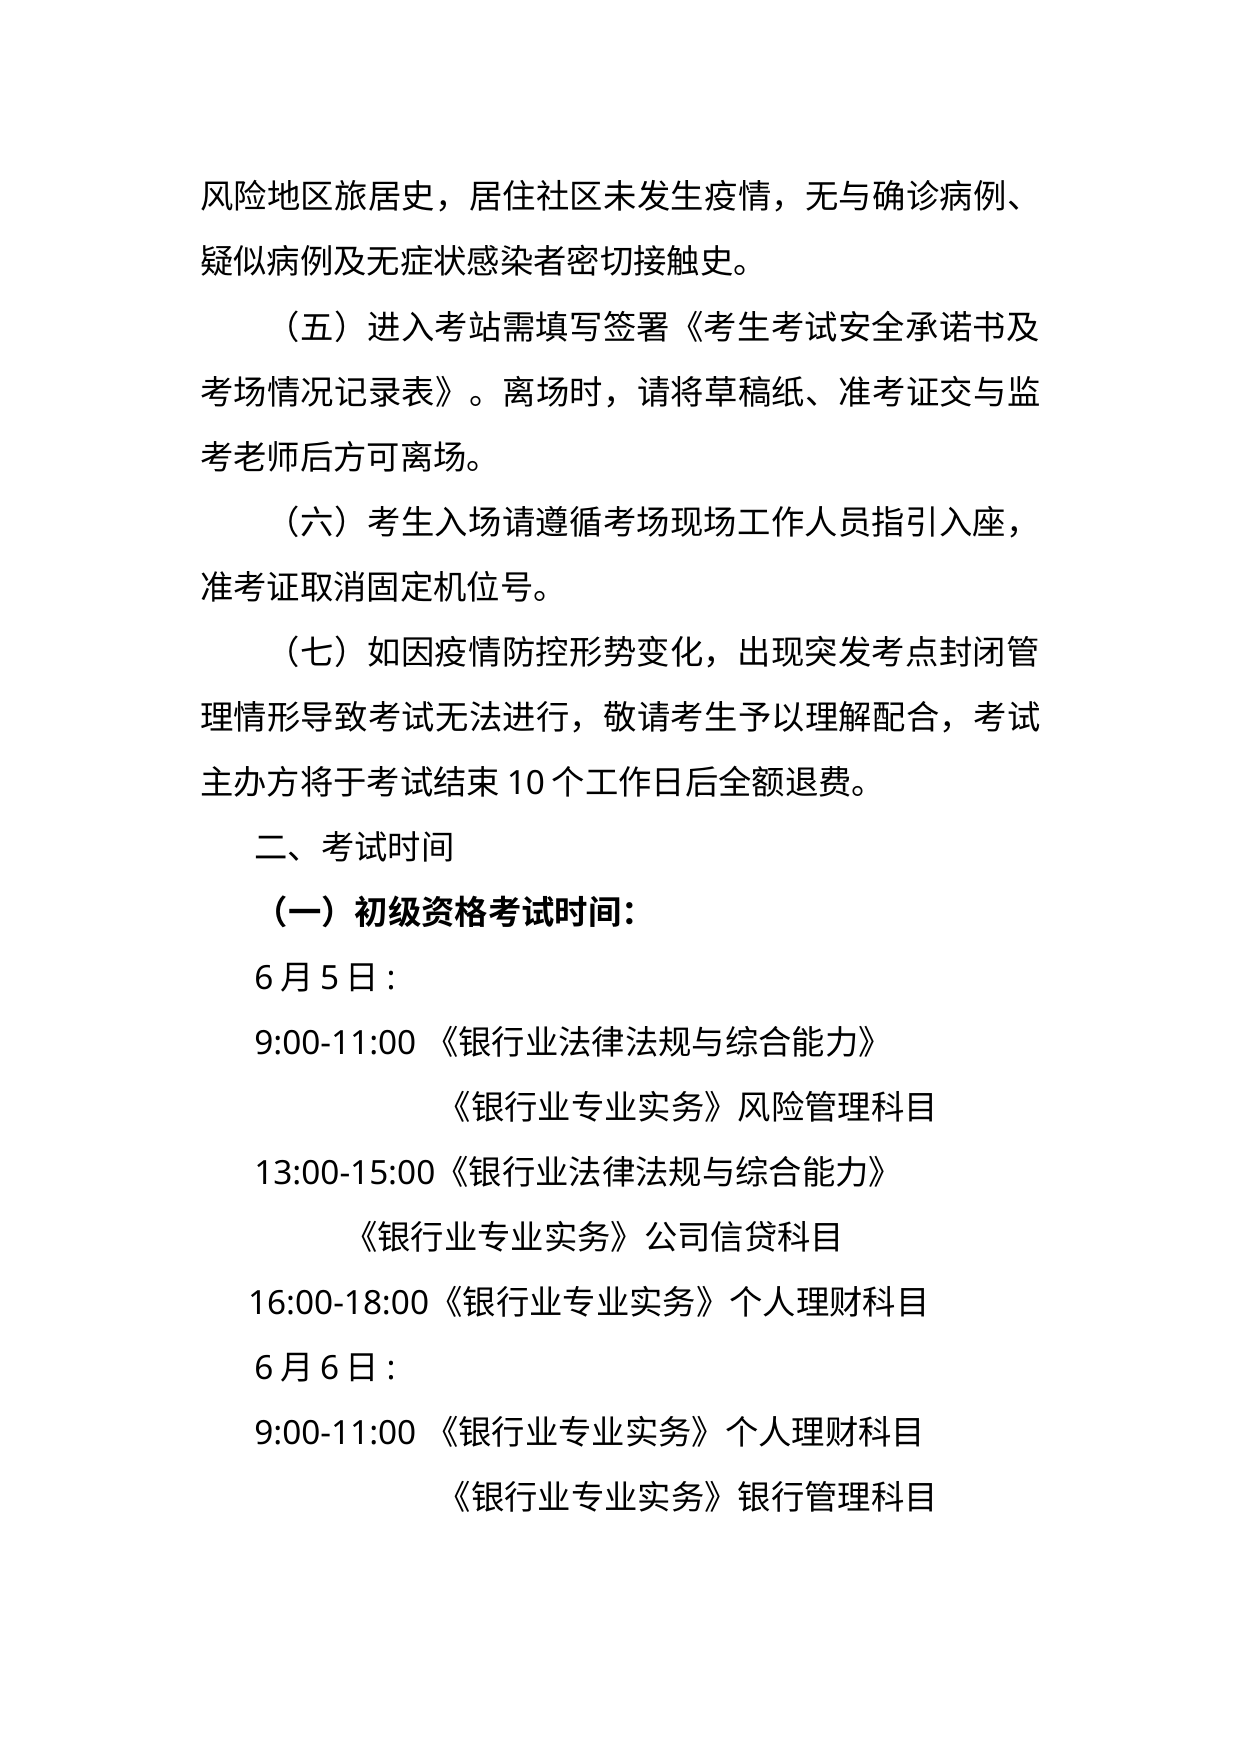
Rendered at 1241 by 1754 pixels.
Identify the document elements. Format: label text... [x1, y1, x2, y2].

list （七）如因疫情防控形势变化，出现突发考点封闭管理情形导致考试无法进行，敬请考生予以理解配合，考试主办方将于考试结束10个工作日后全额退费。 [200, 618, 1041, 813]
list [200, 162, 1041, 292]
text 6月5日 : [187, 943, 1053, 1008]
text 二、考试时间 [187, 813, 1053, 878]
text （一）初级资格考试时间： [187, 878, 1053, 943]
text 9:00-11:00 《银行业法律法规与综合能力》 [187, 1008, 1053, 1073]
text 《银行业专业实务》银行管理科目 [187, 1463, 1053, 1528]
text 6月6日 : [187, 1333, 1053, 1398]
text 9:00-11:00 《银行业专业实务》个人理财科目 [187, 1398, 1053, 1463]
list （五）进入考站需填写签署《考生考试安全承诺书及考场情况记录表》。离场时，请将草稿纸、准考证交与监考老师后方可离场。 [200, 292, 1041, 487]
text 13:00-15:00《银行业法律法规与综合能力》 [187, 1138, 1053, 1203]
list （六）考生入场请遵循考场现场工作人员指引入座，准考证取消固定机位号。 [200, 487, 1041, 617]
text 《银行业专业实务》公司信贷科目 16:00-18:00《银行业专业实务》个人理财科目 [231, 1203, 1053, 1333]
text 《银行业专业实务》风险管理科目 [187, 1073, 1053, 1138]
